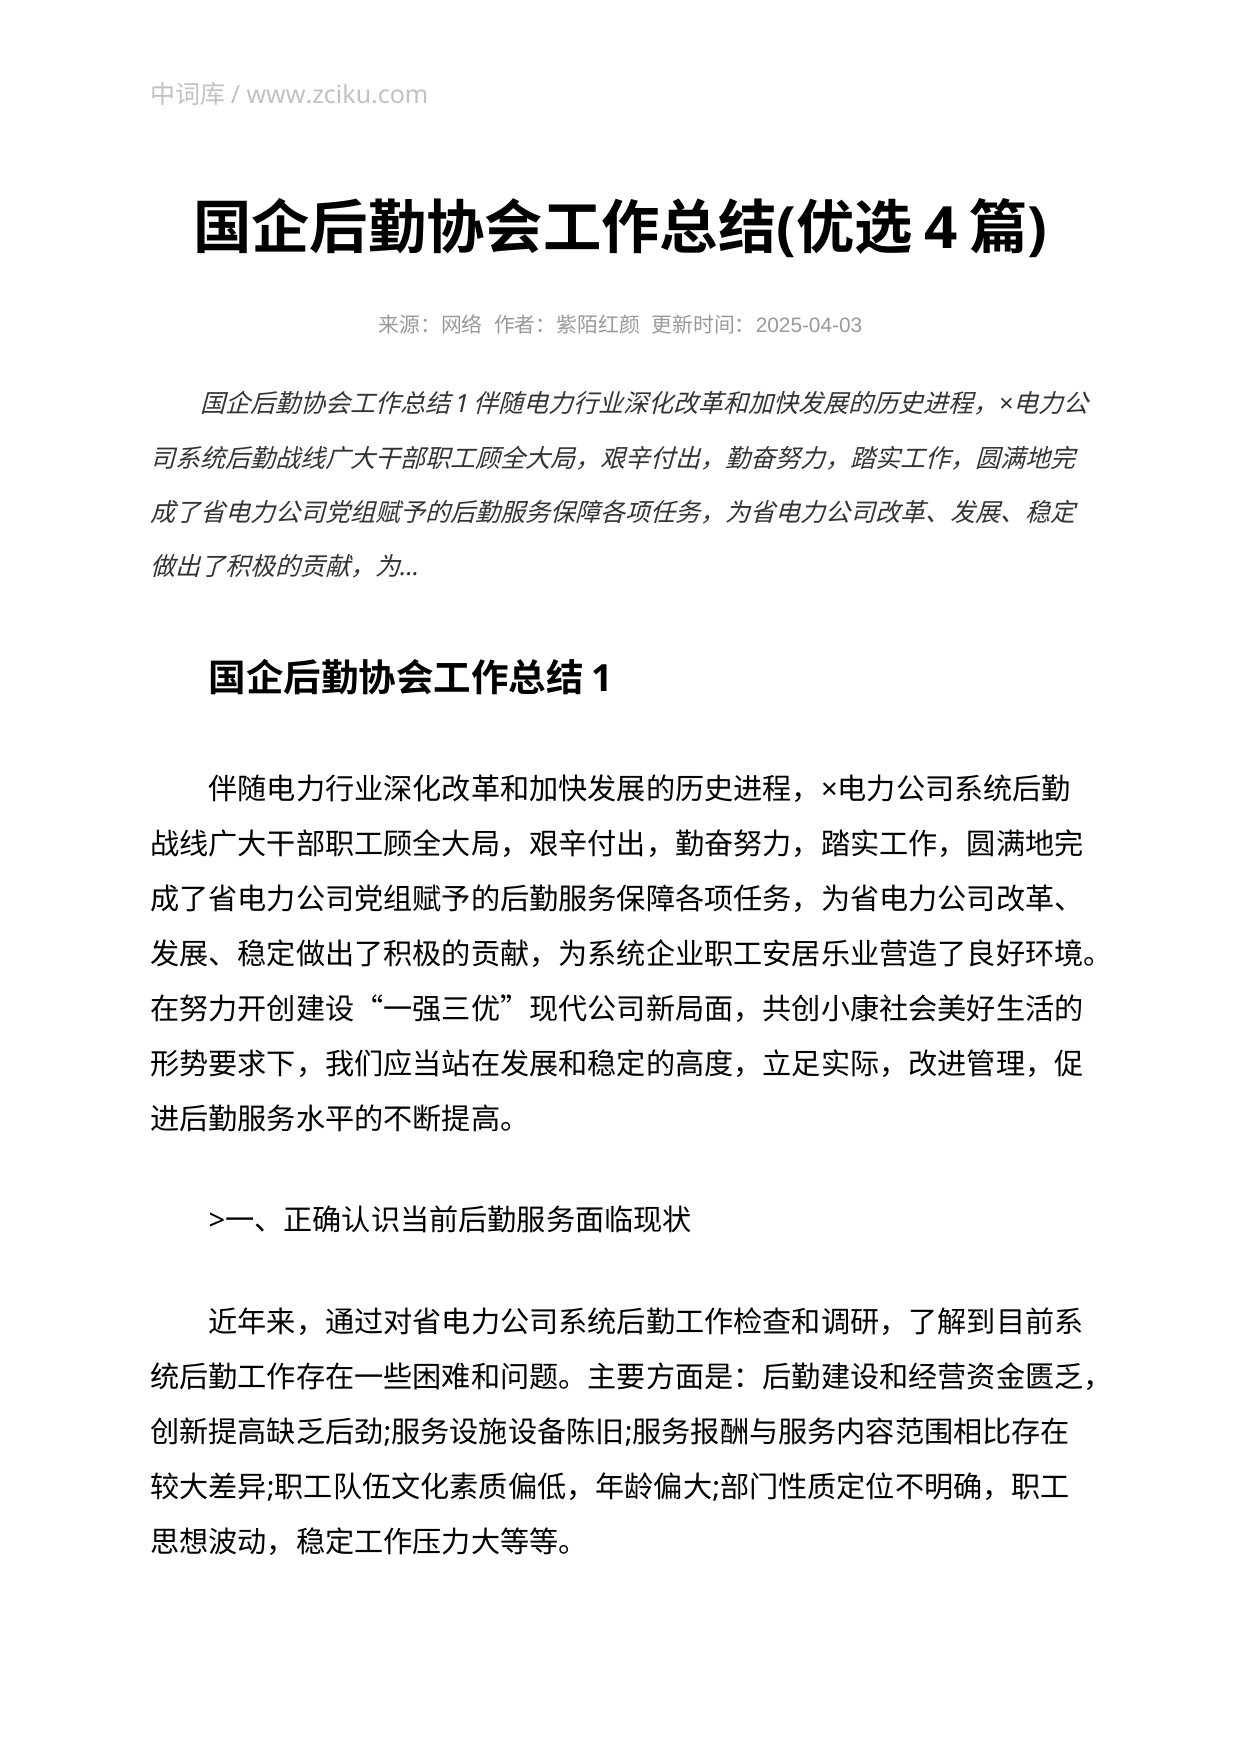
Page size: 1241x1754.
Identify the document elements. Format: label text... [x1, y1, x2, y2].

text 伴随电力行业深化改革和加快发展的历史进程，×电力公司系统后勤战线广大干部职工顾全大局，艰辛付出，勤奋努力，踏实工作，圆满地完成了省电力公司党组赋予的后勤服务保障各项任务，为省电力公司改革、发展、稳定做出了积极的贡献，为系统企业职工安居乐业营造了良好环境。在努力开创建设“一强三优”现代公司新局面，共创小康社会美好生活的形势要求下，我们应当站在发展和稳定的高度，立足实际，改进管理，促进后勤服务水平的不断提高。 [150, 766, 1090, 1137]
text 来源：网络 作者：紫陌红颜 更新时间：2025-04-03 [150, 313, 1090, 337]
text 国企后勤协会工作总结1伴随电力行业深化改革和加快发展的历史进程，×电力公司系统后勤战线广大干部职工顾全大局，艰辛付出，勤奋努力，踏实工作，圆满地完成了省电力公司党组赋予的后勤服务保障各项任务，为省电力公司改革、发展、稳定做出了积极的贡献，为... [150, 384, 1090, 583]
text 近年来，通过对省电力公司系统后勤工作检查和调研，了解到目前系统后勤工作存在一些困难和问题。主要方面是：后勤建设和经营资金匮乏，创新提高缺乏后劲;服务设施设备陈旧;服务报酬与服务内容范围相比存在较大差异;职工队伍文化素质偏低，年龄偏大;部门性质定位不明确，职工思想波动，稳定工作压力大等等。 [150, 1299, 1090, 1561]
subtitle 国企后勤协会工作总结(优选4篇) [150, 181, 1090, 266]
text 国企后勤协会工作总结1 [150, 648, 1090, 703]
text >一、正确认识当前后勤服务面临现状 [150, 1197, 1090, 1239]
